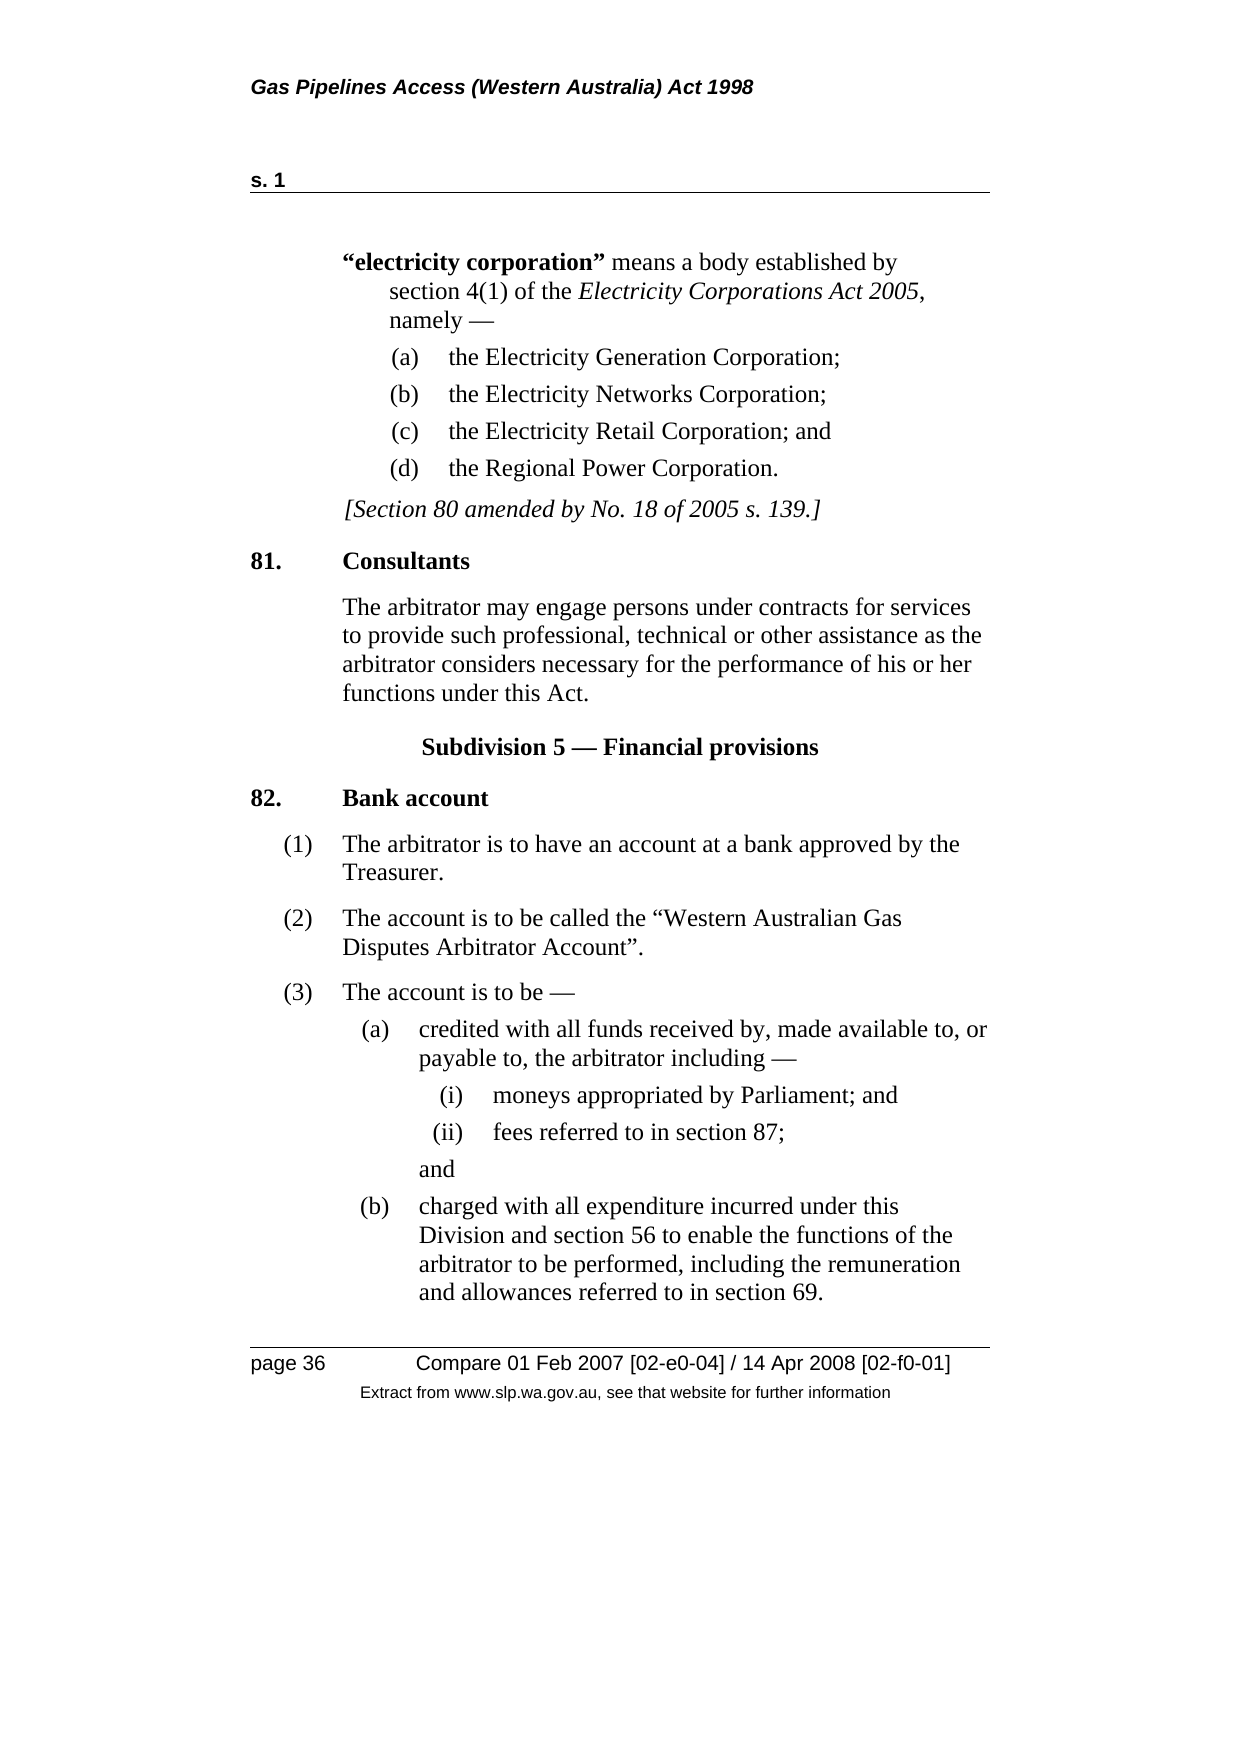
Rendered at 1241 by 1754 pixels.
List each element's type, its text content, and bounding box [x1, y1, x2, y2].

subtitle 82. Bank account [250, 783, 990, 812]
text (2) The account is to be called the “Western Australian Gas Disputes Arbitrator Account”. [250, 903, 990, 960]
text (b) the Electricity Networks Corporation; [250, 379, 990, 408]
text [Section 80 amended by No. 18 of 2005 s. 139.] [250, 494, 990, 523]
text (b) charged with all expenditure incurred under this Division and section 56 to enable the functions of the arbitrator to be performed, including the remuneration and allowances referred to in section 69. [250, 1191, 990, 1306]
subtitle Subdivision 5 — Financial provisions [250, 732, 990, 760]
subtitle 81. Consultants [250, 546, 990, 575]
text (ii) fees referred to in section 87; [250, 1117, 990, 1146]
text (c) the Electricity Retail Corporation; and [250, 416, 990, 445]
text (a) the Electricity Generation Corporation; [250, 342, 990, 371]
text and [250, 1154, 990, 1183]
text (d) the Regional Power Corporation. [250, 453, 990, 482]
text (a) credited with all funds received by, made available to, or payable to, the arbitrator including — [250, 1014, 990, 1072]
text “electricity corporation” means a body established by section 4(1) of the Electricity Corporations Act 2005, namely — [250, 247, 990, 334]
text The arbitrator may engage persons under contracts for services to provide such professional, technical or other assistance as the arbitrator considers necessary for the performance of his or her functions under this Act. [250, 592, 990, 707]
text (1) The arbitrator is to have an account at a bank approved by the Treasurer. [250, 829, 990, 886]
text (i) moneys appropriated by Parliament; and [250, 1080, 990, 1109]
text (3) The account is to be — [250, 977, 990, 1006]
